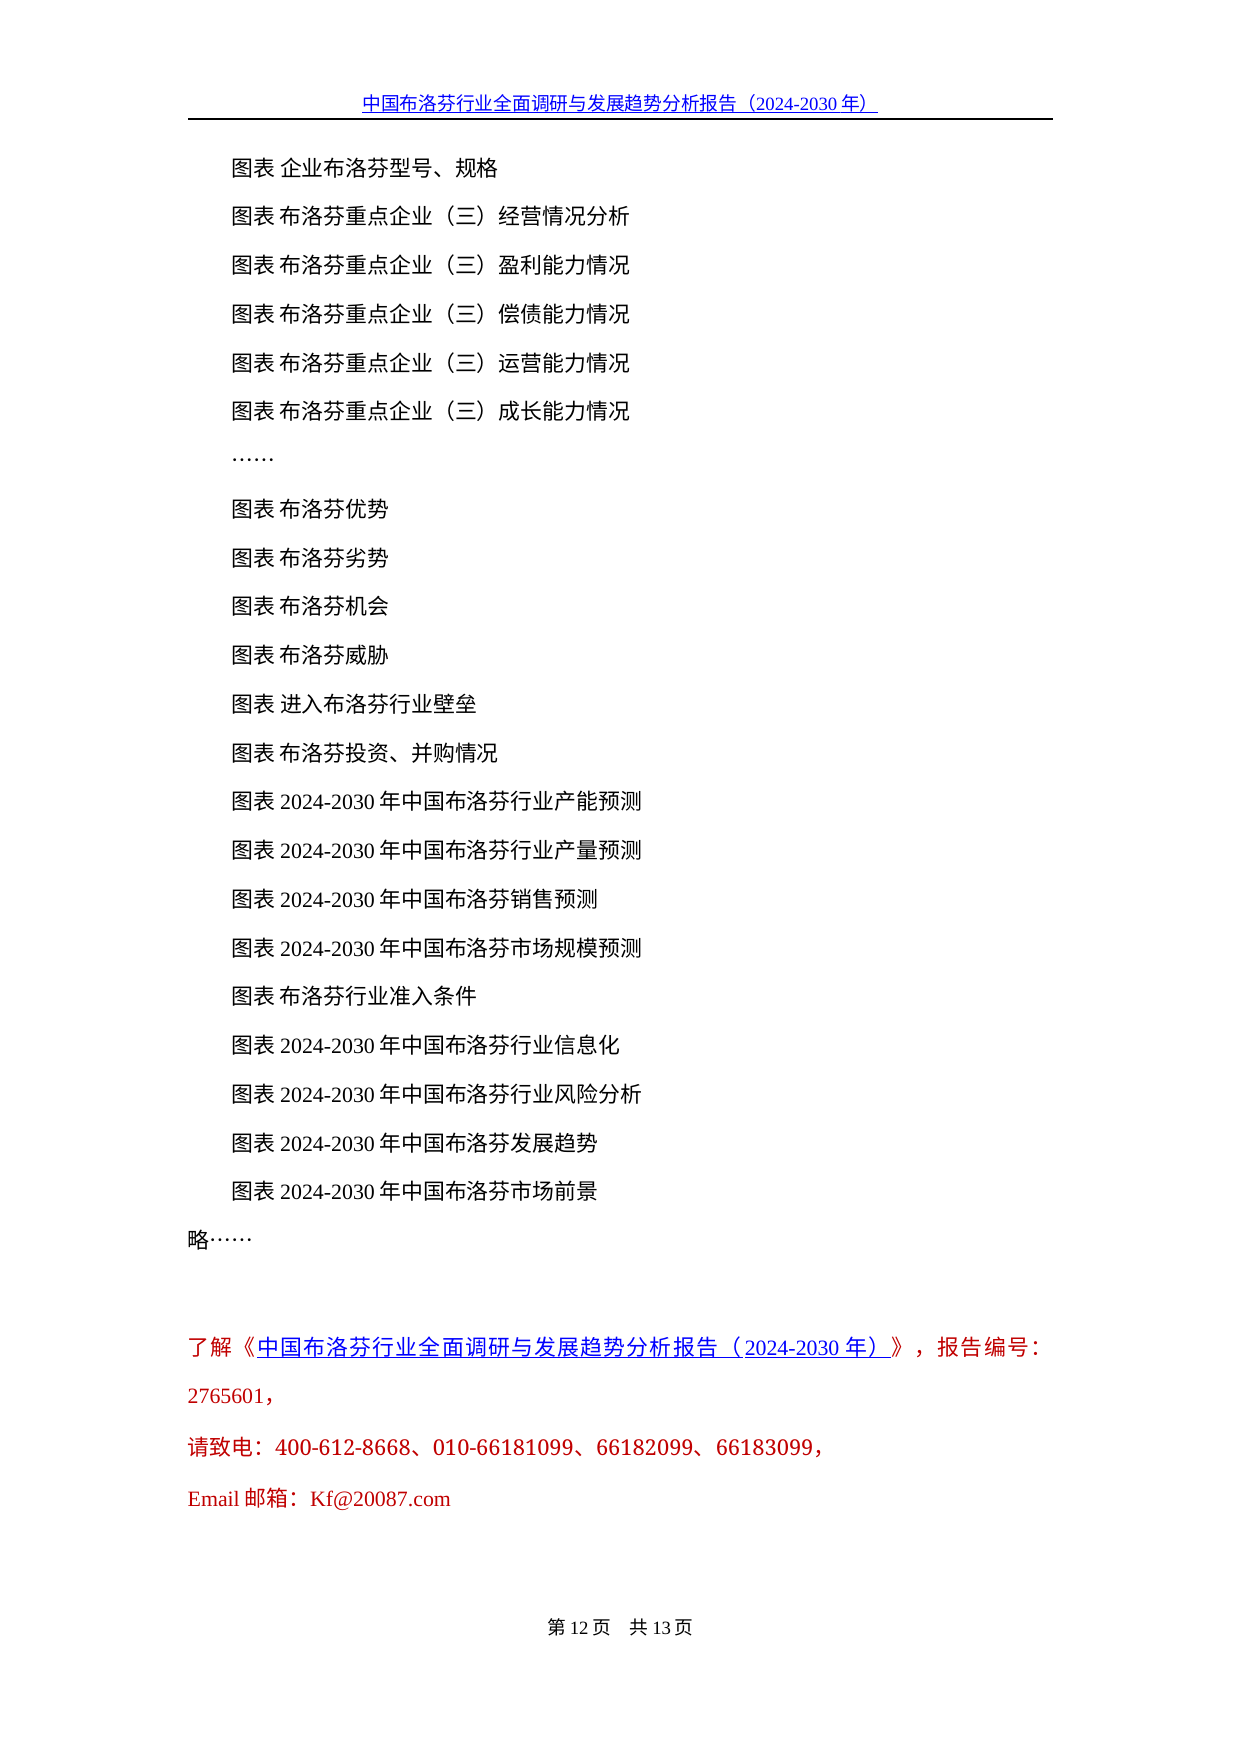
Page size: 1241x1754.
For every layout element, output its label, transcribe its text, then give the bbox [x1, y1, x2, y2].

text Email邮箱：Kf@20087.com [187, 1481, 1053, 1513]
text 了解《中国布洛芬行业全面调研与发展趋势分析报告（2024-2030年）》，报告编号：2765601， [187, 1329, 1053, 1410]
text 请致电：400-612-8668、010-66181099、66182099、66183099， [187, 1429, 1053, 1462]
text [187, 150, 1053, 1255]
